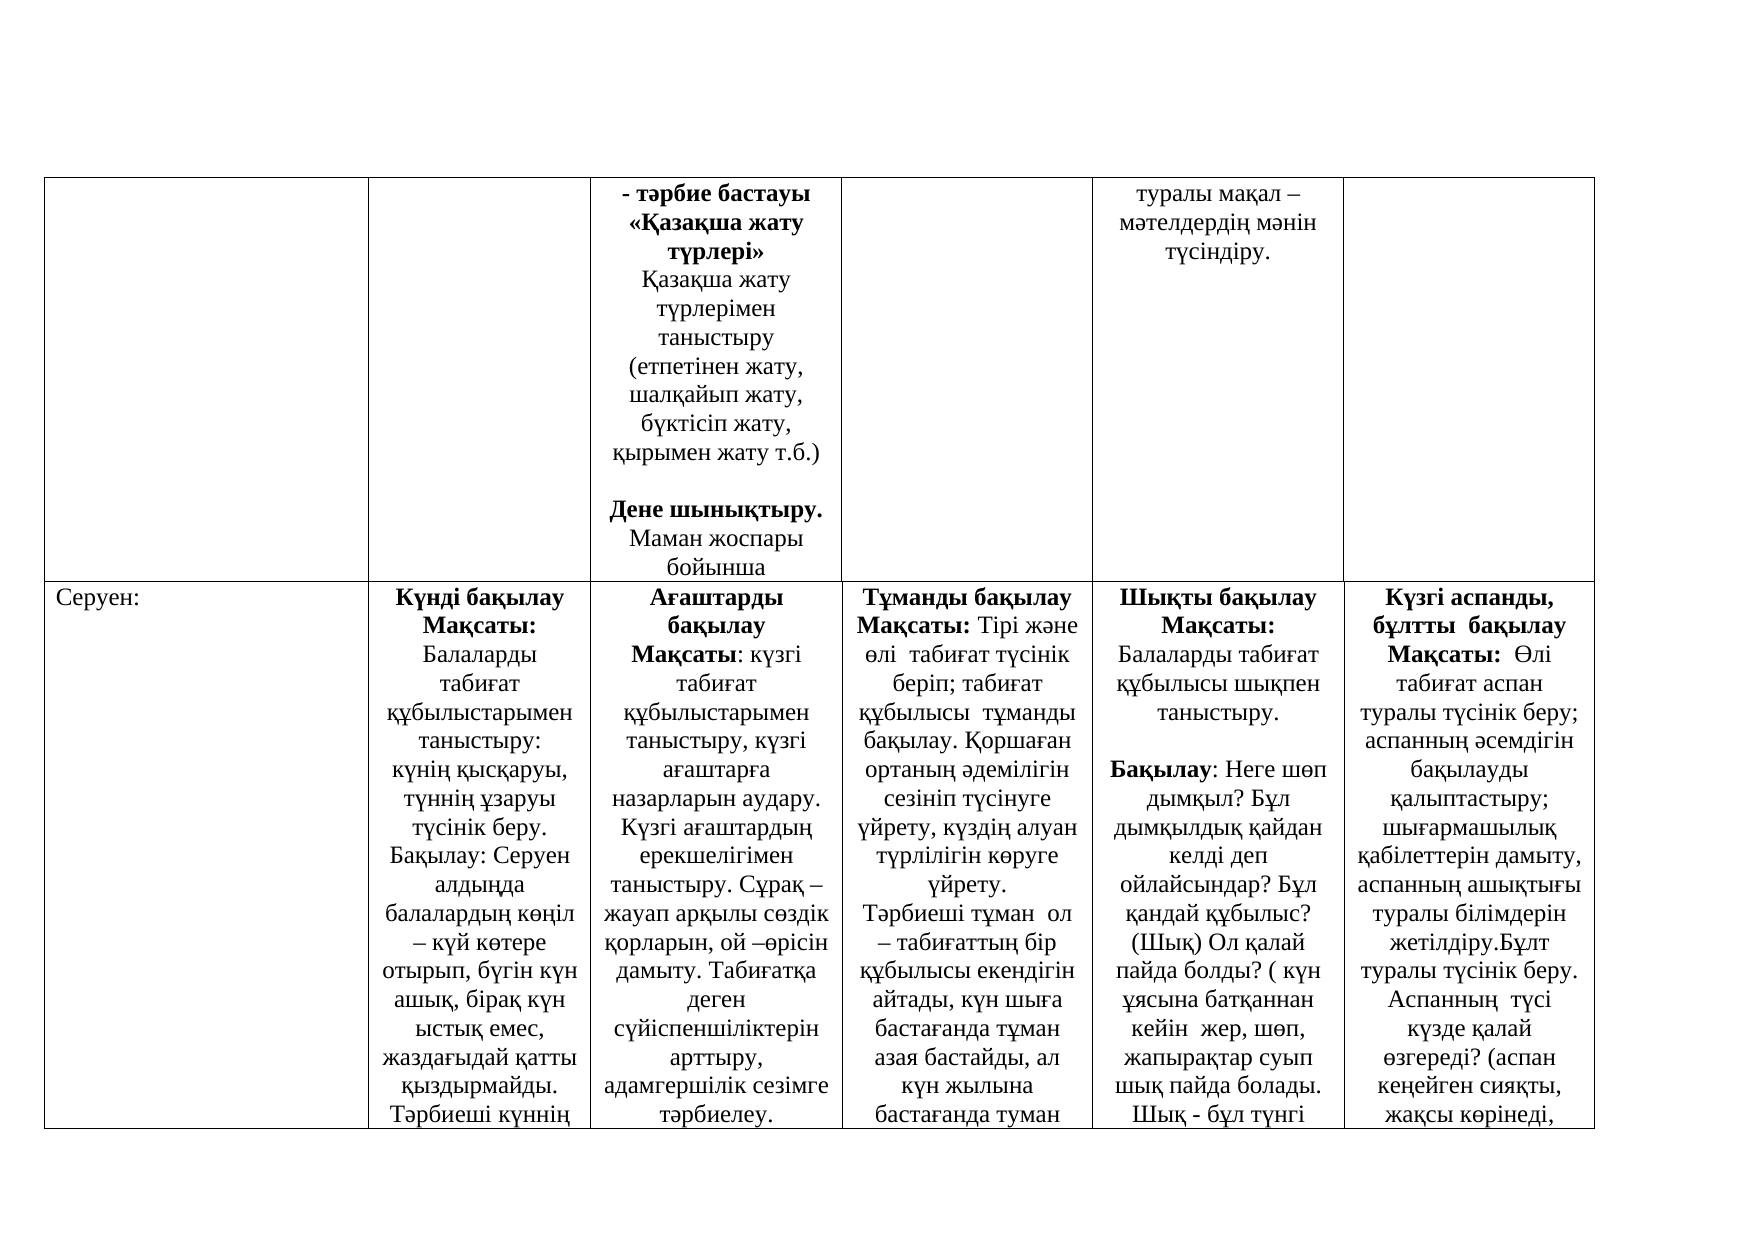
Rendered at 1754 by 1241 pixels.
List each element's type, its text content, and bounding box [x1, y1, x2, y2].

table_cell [842, 178, 1092, 581]
table_cell Серуен: [45, 582, 368, 1128]
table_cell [591, 582, 842, 1128]
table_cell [369, 582, 590, 1128]
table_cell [1344, 178, 1594, 581]
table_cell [1345, 582, 1594, 1128]
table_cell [45, 178, 368, 581]
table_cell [369, 178, 590, 581]
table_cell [1093, 582, 1344, 1128]
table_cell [1093, 178, 1343, 581]
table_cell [843, 582, 1092, 1128]
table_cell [591, 178, 841, 581]
